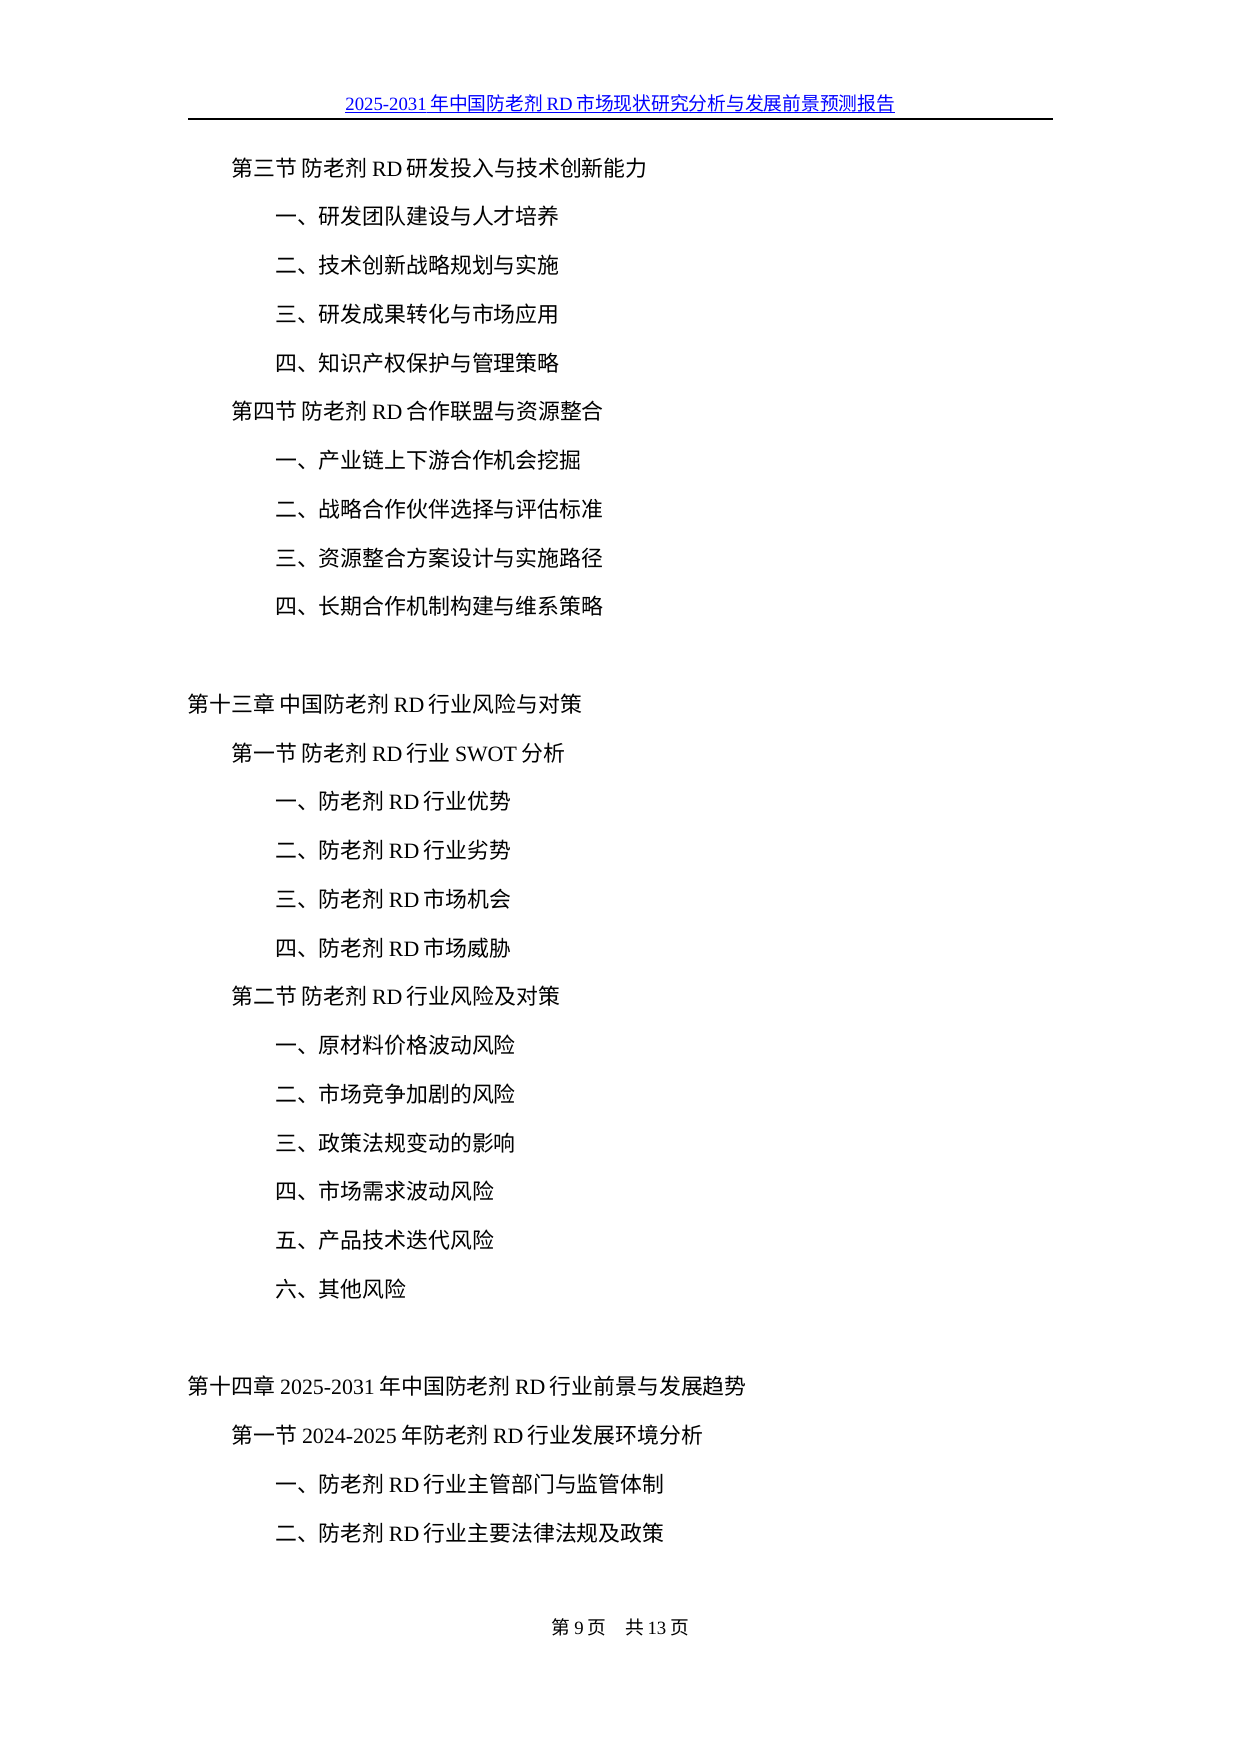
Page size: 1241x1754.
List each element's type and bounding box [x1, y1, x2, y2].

text [187, 150, 1053, 1548]
